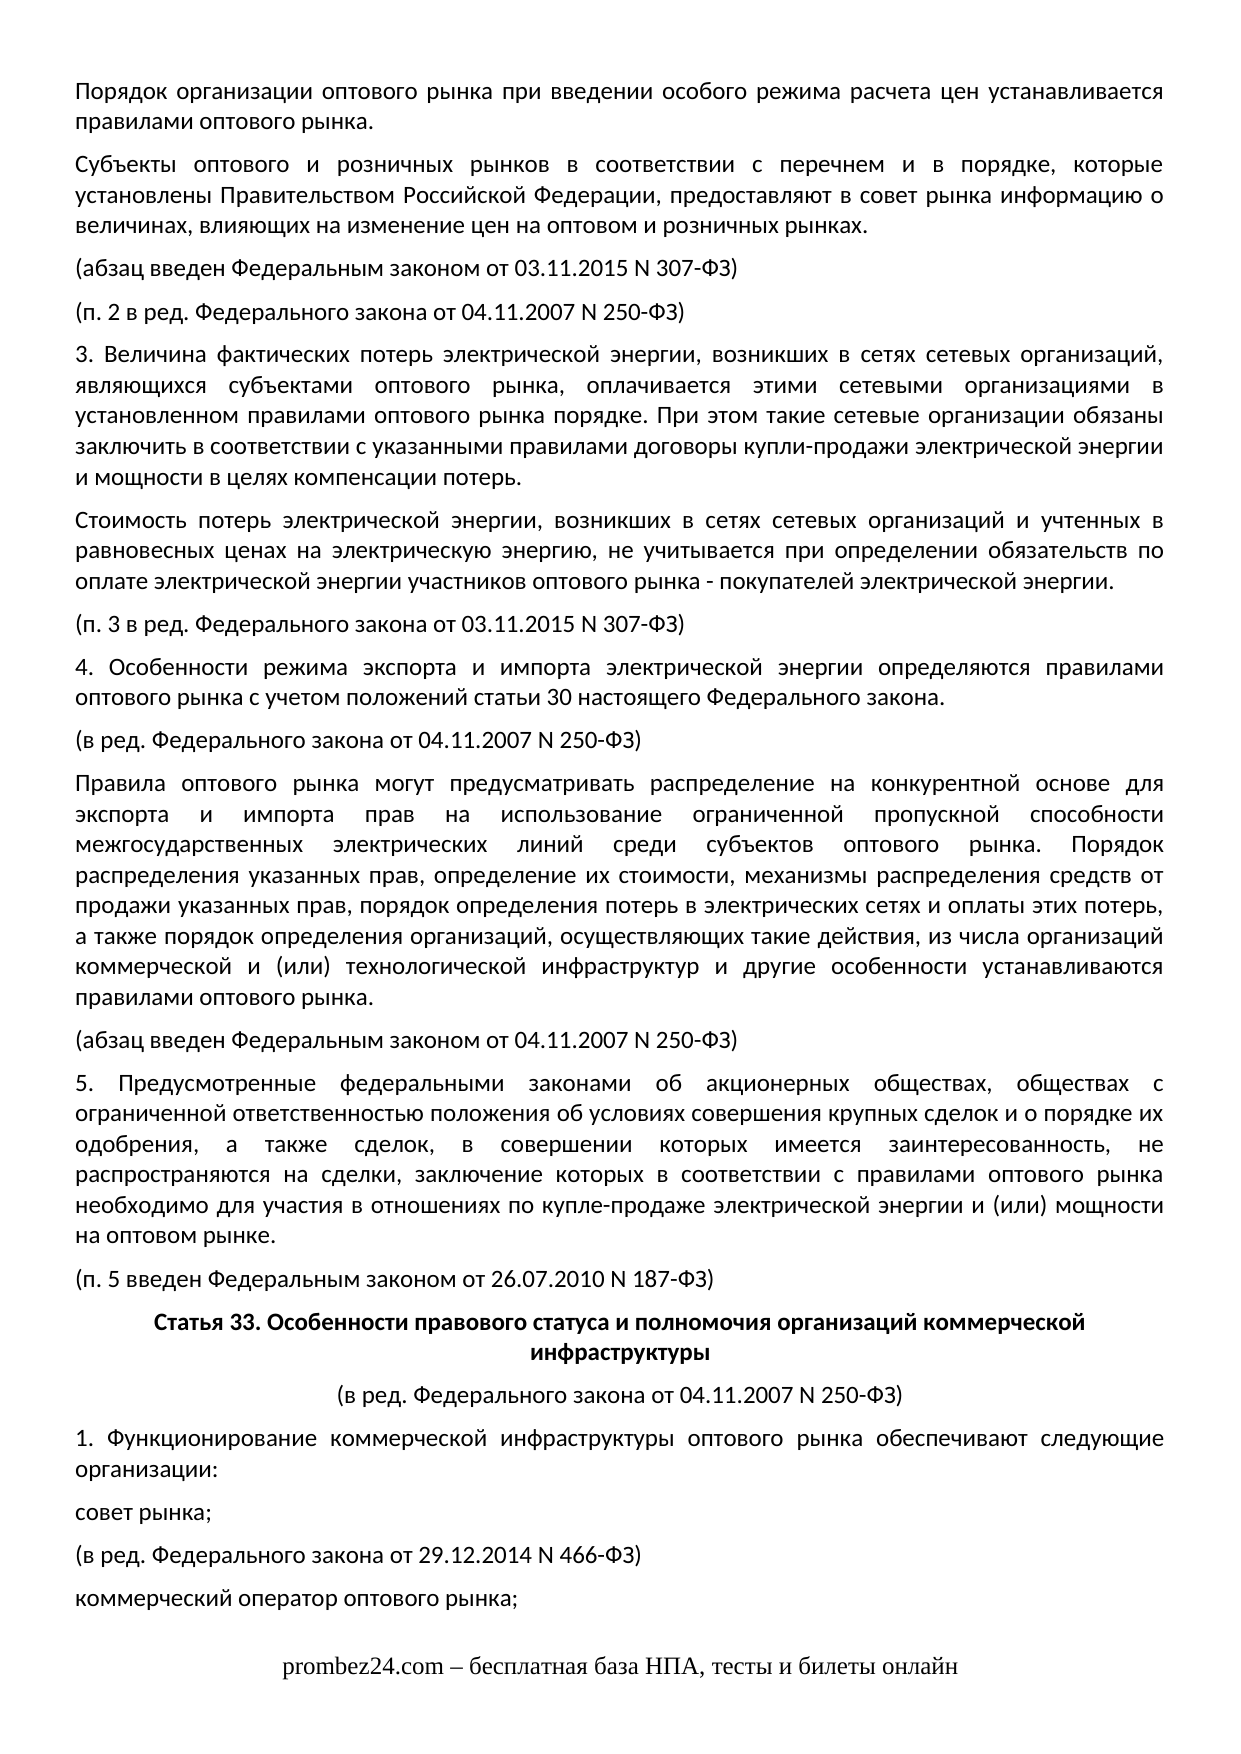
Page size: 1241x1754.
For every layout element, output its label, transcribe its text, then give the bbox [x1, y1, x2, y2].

text (в ред. Федерального закона от 29.12.2014 N 466-ФЗ) [75, 1539, 1165, 1569]
text 1. Функционирование коммерческой инфраструктуры оптового рынка обеспечивают следующие организации: [75, 1422, 1165, 1483]
text (абзац введен Федеральным законом от 04.11.2007 N 250-ФЗ) [75, 1024, 1165, 1054]
text 3. Величина фактических потерь электрической энергии, возникших в сетях сетевых организаций, являющихся субъектами оптового рынка, оплачивается этими сетевыми организациями в установленном правилами оптового рынка порядке. При этом такие сетевые организации обязаны заключить в соответствии с указанными правилами договоры купли-продажи электрической энергии и мощности в целях компенсации потерь. [75, 339, 1165, 491]
text (в ред. Федерального закона от 04.11.2007 N 250-ФЗ) [75, 724, 1165, 755]
text 4. Особенности режима экспорта и импорта электрической энергии определяются правилами оптового рынка с учетом положений статьи 30 настоящего Федерального закона. [75, 651, 1165, 712]
text (в ред. Федерального закона от 04.11.2007 N 250-ФЗ) [75, 1379, 1165, 1410]
text (п. 3 в ред. Федерального закона от 03.11.2015 N 307-ФЗ) [75, 608, 1165, 638]
text Статья 33. Особенности правового статуса и полномочия организаций коммерческой инфраструктуры [75, 1306, 1165, 1367]
text 5. Предусмотренные федеральными законами об акционерных обществах, обществах с ограниченной ответственностью положения об условиях совершения крупных сделок и о порядке их одобрения, а также сделок, в совершении которых имеется заинтересованность, не распространяются на сделки, заключение которых в соответствии с правилами оптового рынка необходимо для участия в отношениях по купле-продаже электрической энергии и (или) мощности на оптовом рынке. [75, 1067, 1165, 1250]
text совет рынка; [75, 1496, 1165, 1526]
text коммерческий оператор оптового рынка; [75, 1582, 1165, 1612]
text Порядок организации оптового рынка при введении особого режима расчета цен устанавливается правилами оптового рынка. [75, 75, 1165, 136]
text Субъекты оптового и розничных рынков в соответствии с перечнем и в порядке, которые установлены Правительством Российской Федерации, предоставляют в совет рынка информацию о величинах, влияющих на изменение цен на оптовом и розничных рынках. [75, 148, 1165, 240]
text Правила оптового рынка могут предусматривать распределение на конкурентной основе для экспорта и импорта прав на использование ограниченной пропускной способности межгосударственных электрических линий среди субъектов оптового рынка. Порядок распределения указанных прав, определение их стоимости, механизмы распределения средств от продажи указанных прав, порядок определения потерь в электрических сетях и оплаты этих потерь, а также порядок определения организаций, осуществляющих такие действия, из числа организаций коммерческой и (или) технологической инфраструктур и другие особенности устанавливаются правилами оптового рынка. [75, 767, 1165, 1012]
text (п. 5 введен Федеральным законом от 26.07.2010 N 187-ФЗ) [75, 1263, 1165, 1293]
text Стоимость потерь электрической энергии, возникших в сетях сетевых организаций и учтенных в равновесных ценах на электрическую энергию, не учитывается при определении обязательств по оплате электрической энергии участников оптового рынка - покупателей электрической энергии. [75, 504, 1165, 595]
text (п. 2 в ред. Федерального закона от 04.11.2007 N 250-ФЗ) [75, 296, 1165, 326]
text (абзац введен Федеральным законом от 03.11.2015 N 307-ФЗ) [75, 253, 1165, 283]
